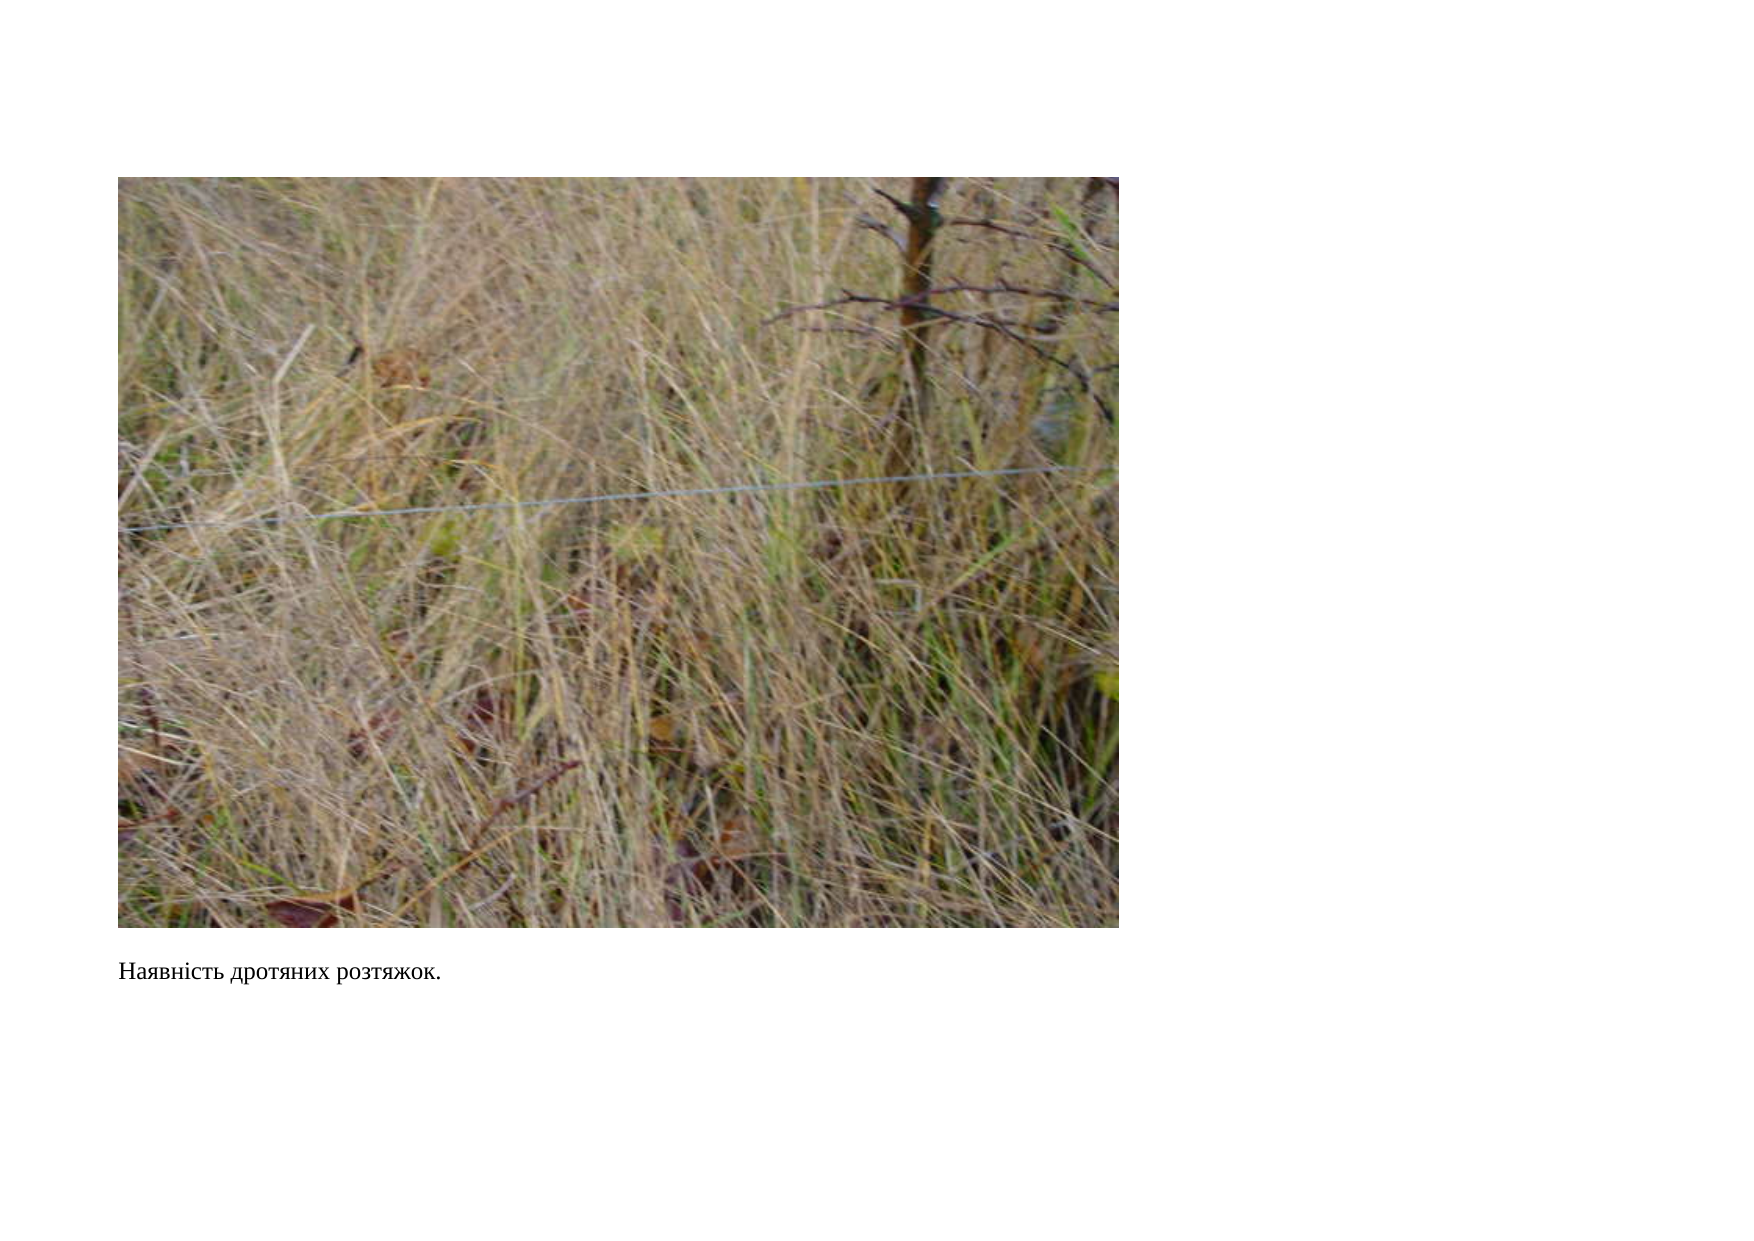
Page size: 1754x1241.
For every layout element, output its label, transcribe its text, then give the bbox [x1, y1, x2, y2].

text Наявність дротяних розтяжок. [118, 956, 1636, 985]
picture [118, 177, 1119, 928]
